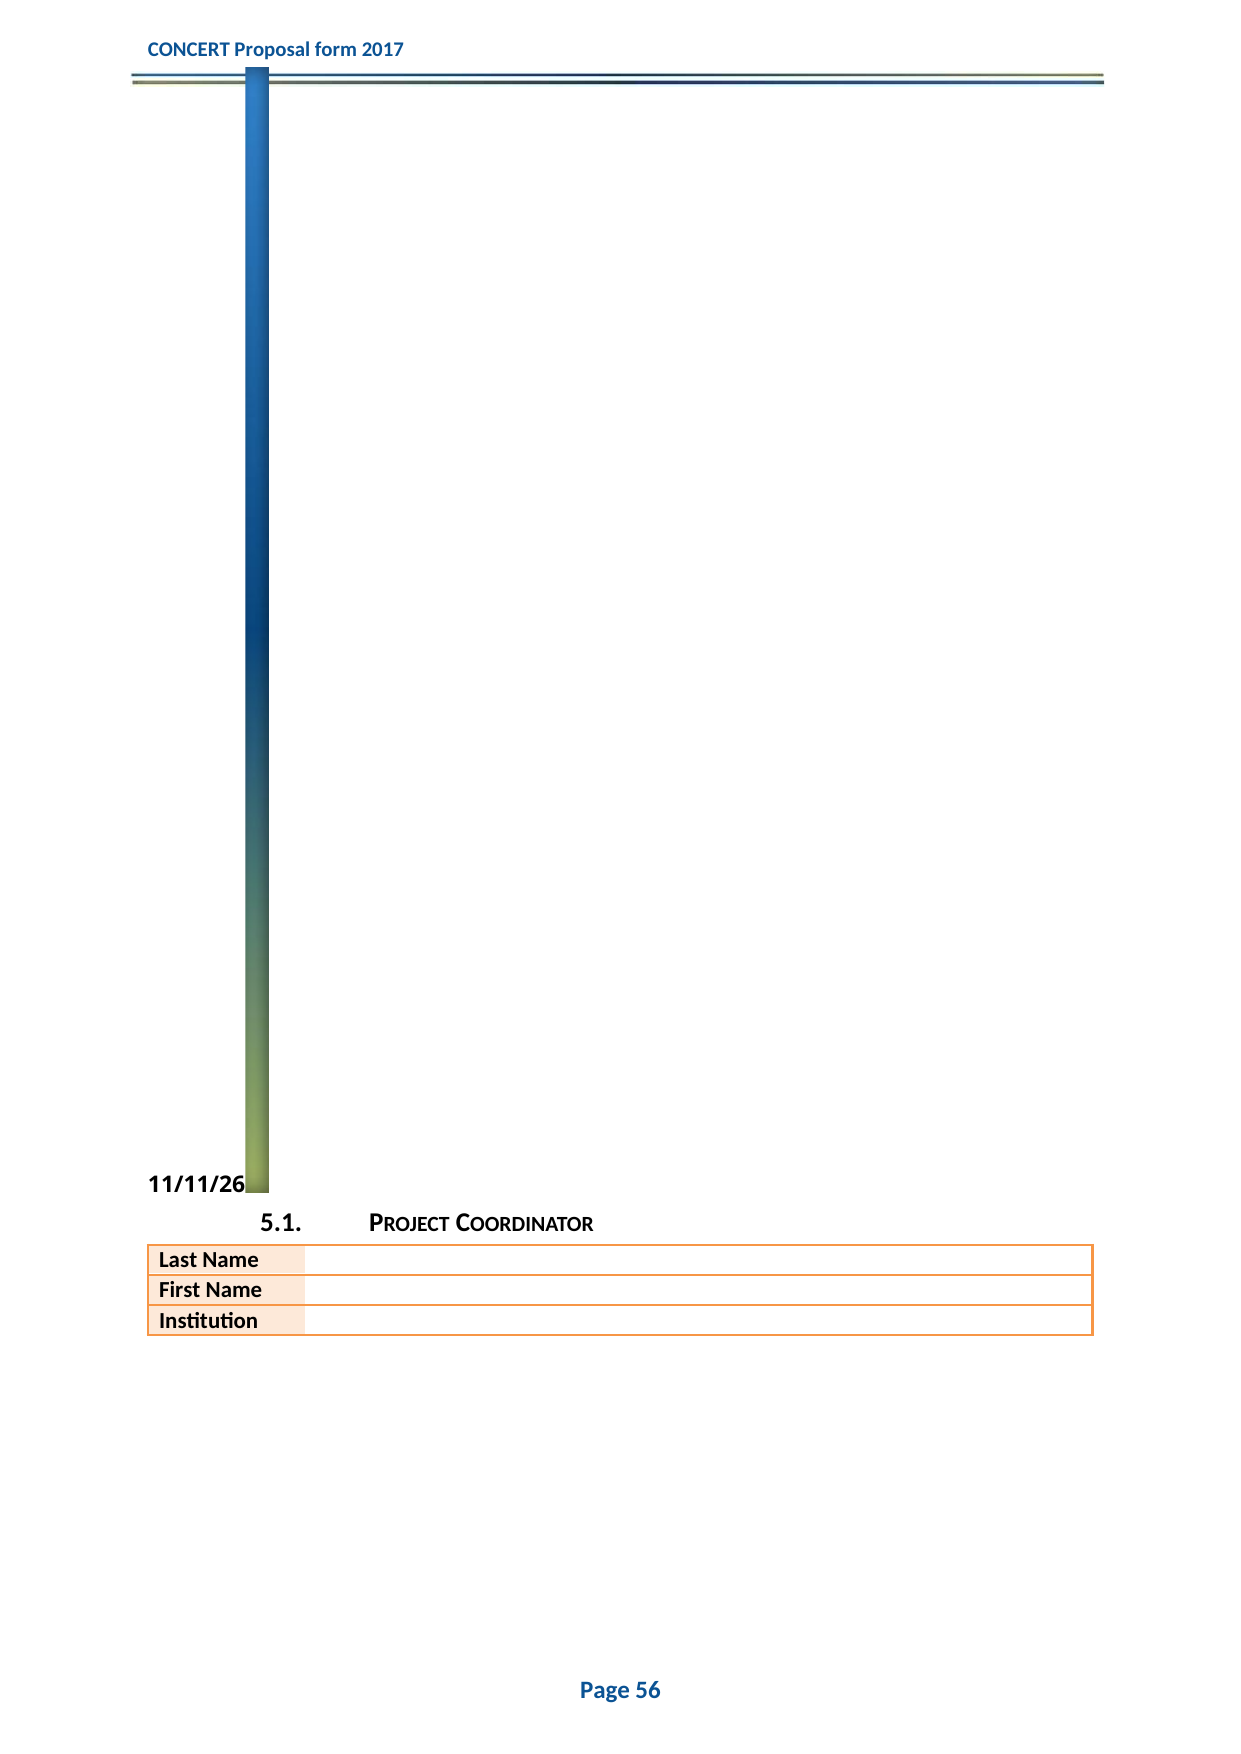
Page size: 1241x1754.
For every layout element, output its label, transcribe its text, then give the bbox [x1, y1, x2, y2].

table_cell [305, 1276, 1091, 1304]
table_header [305, 1246, 1091, 1273]
picture [130, 67, 1105, 1193]
table_header Last Name [149, 1246, 305, 1273]
table_cell Institution [149, 1306, 305, 1334]
list Project Coordinator [260, 1206, 1092, 1238]
table_cell [305, 1306, 1091, 1334]
table_cell First Name [149, 1276, 305, 1304]
